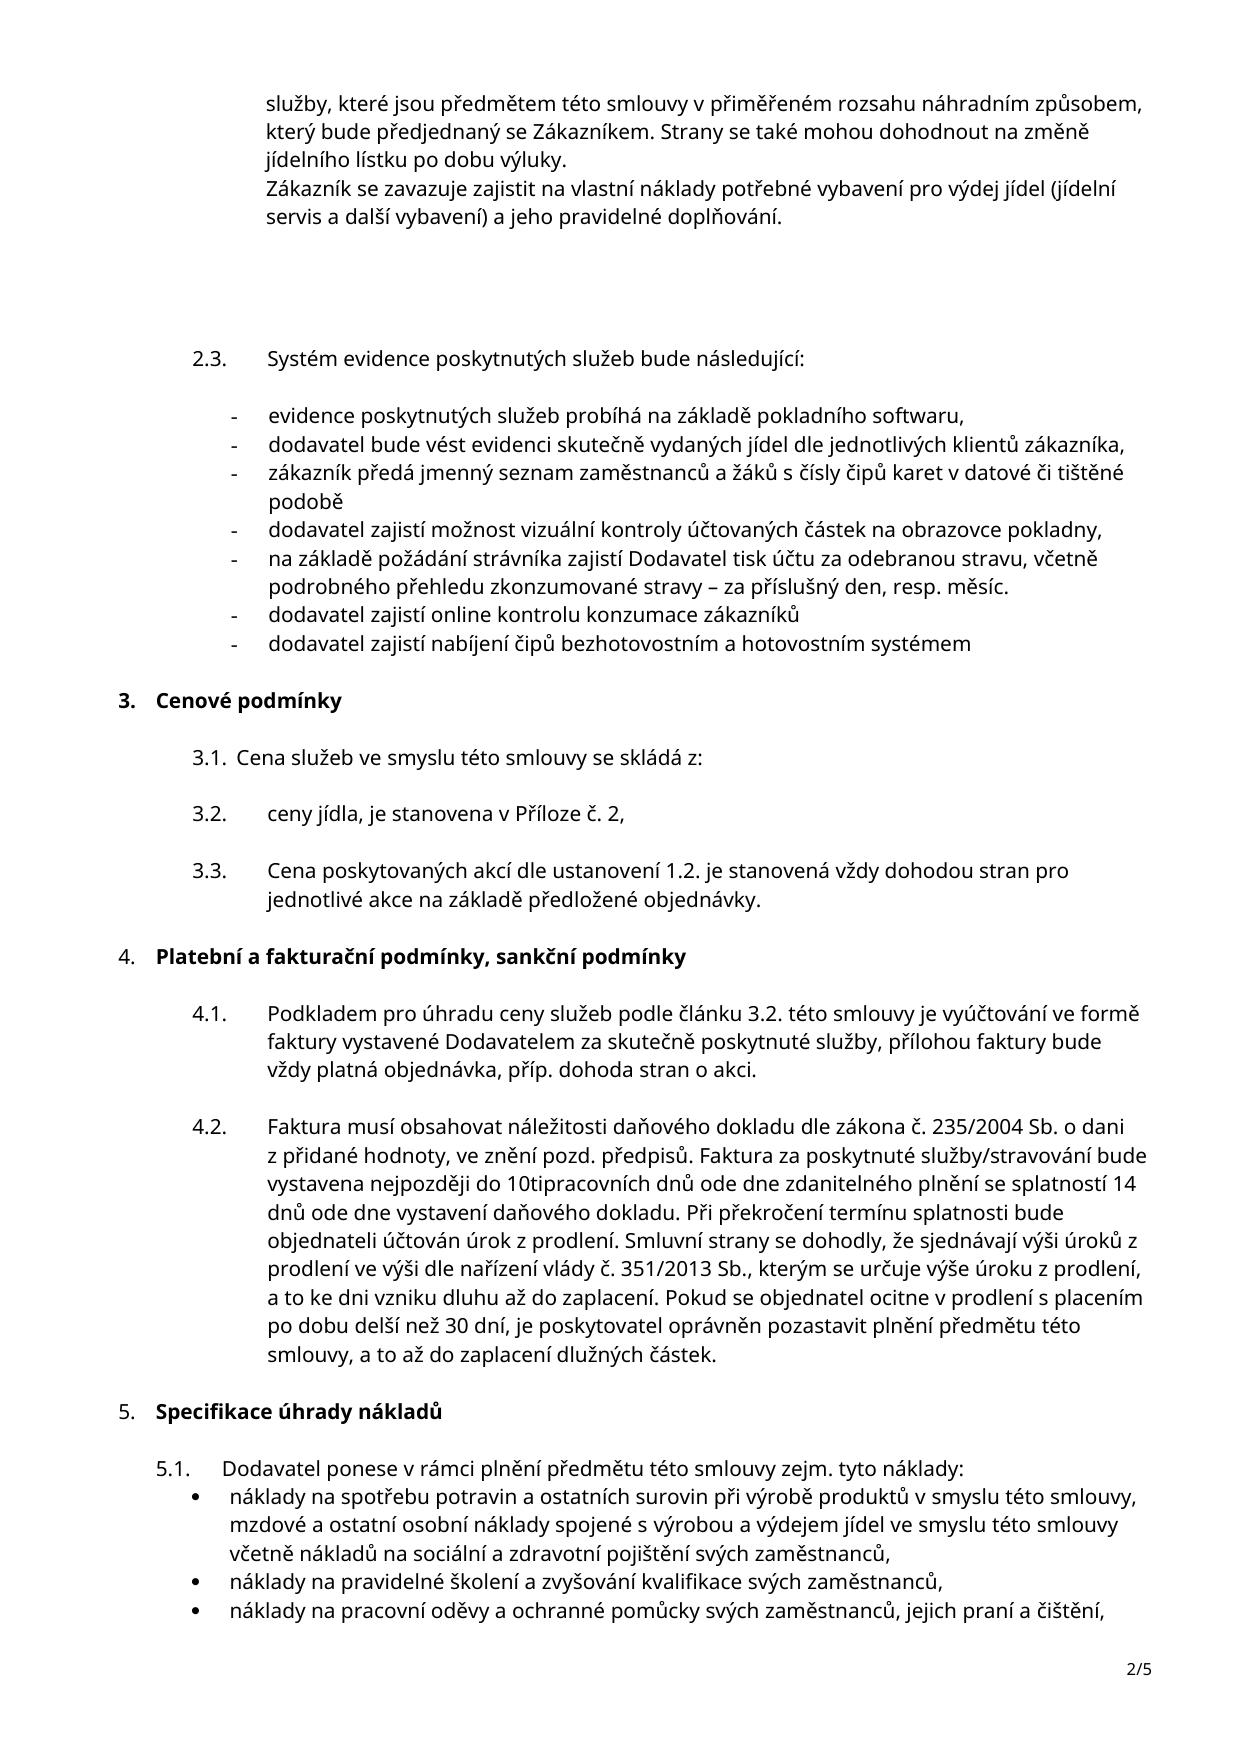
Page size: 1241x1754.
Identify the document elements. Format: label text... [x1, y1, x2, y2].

list Systém evidence poskytnutých služeb bude následující: [192, 344, 1152, 373]
list Cena služeb ve smyslu této smlouvy se skládá z: [192, 743, 1152, 771]
list Cena poskytovaných akcí dle ustanovení 1.2. je stanovená vždy dohodou stran pro jednotlivé akce na základě předložené objednávky. [192, 856, 1152, 913]
list na základě požádání strávníka zajistí Dodavatel tisk účtu za odebranou stravu, včetně podrobného přehledu zkonzumované stravy – za příslušný den, resp. měsíc. [231, 544, 1152, 601]
list zákazník předá jmenný seznam zaměstnanců a žáků s čísly čipů karet v datové či tištěné podobě [231, 458, 1152, 515]
list ceny jídla, je stanovena v Příloze č. 2, [192, 799, 1152, 828]
list dodavatel zajistí nabíjení čipů bezhotovostním a hotovostním systémem [231, 629, 1152, 657]
list náklady na spotřebu potravin a ostatních surovin při výrobě produktů v smyslu této smlouvy, mzdové a ostatní osobní náklady spojené s výrobou a výdejem jídel ve smyslu této smlouvy včetně nákladů na sociální a zdravotní pojištění svých zaměstnanců, [192, 1482, 1152, 1567]
list dodavatel zajistí online kontrolu konzumace zákazníků [231, 601, 1152, 629]
list dodavatel zajistí možnost vizuální kontroly účtovaných částek na obrazovce pokladny, [231, 515, 1152, 544]
list Dodavatel ponese v rámci plnění předmětu této smlouvy zejm. tyto náklady: [156, 1454, 1152, 1482]
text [266, 89, 1152, 174]
list Specifikace úhrady nákladů [118, 1397, 1152, 1425]
list náklady na pravidelné školení a zvyšování kvalifikace svých zaměstnanců, [192, 1567, 1152, 1596]
list Faktura musí obsahovat náležitosti daňového dokladu dle zákona č. 235/2004 Sb. o dani z přidané hodnoty, ve znění pozd. předpisů. Faktura za poskytnuté služby/stravování bude vystavena nejpozději do 10tipracovních dnů ode dne zdanitelného plnění se splatností 14 dnů ode dne vystavení daňového dokladu. Při překročení termínu splatnosti bude objednateli účtován úrok z prodlení. Smluvní strany se dohodly, že sjednávají výši úroků z prodlení ve výši dle nařízení vlády č. 351/2013 Sb., kterým se určuje výše úroku z prodlení, a to ke dni vzniku dluhu až do zaplacení. Pokud se objednatel ocitne v prodlení s placením po dobu delší než 30 dní, je poskytovatel oprávněn pozastavit plnění předmětu této smlouvy, a to až do zaplacení dlužných částek. [192, 1112, 1152, 1368]
list Cenové podmínky [118, 686, 1152, 714]
text Zákazník se zavazuje zajistit na vlastní náklady potřebné vybavení pro výdej jídel (jídelní servis a další vybavení) a jeho pravidelné doplňování. [266, 174, 1152, 231]
list Platební a fakturační podmínky, sankční podmínky [118, 942, 1152, 970]
list náklady na pracovní oděvy a ochranné pomůcky svých zaměstnanců, jejich praní a čištění, [192, 1596, 1152, 1624]
list Podkladem pro úhradu ceny služeb podle článku 3.2. této smlouvy je vyúčtování ve formě faktury vystavené Dodavatelem za skutečně poskytnuté služby, přílohou faktury bude vždy platná objednávka, příp. dohoda stran o akci. [192, 999, 1152, 1084]
list dodavatel bude vést evidenci skutečně vydaných jídel dle jednotlivých klientů zákazníka, [231, 430, 1152, 458]
list evidence poskytnutých služeb probíhá na základě pokladního softwaru, [231, 401, 1152, 430]
